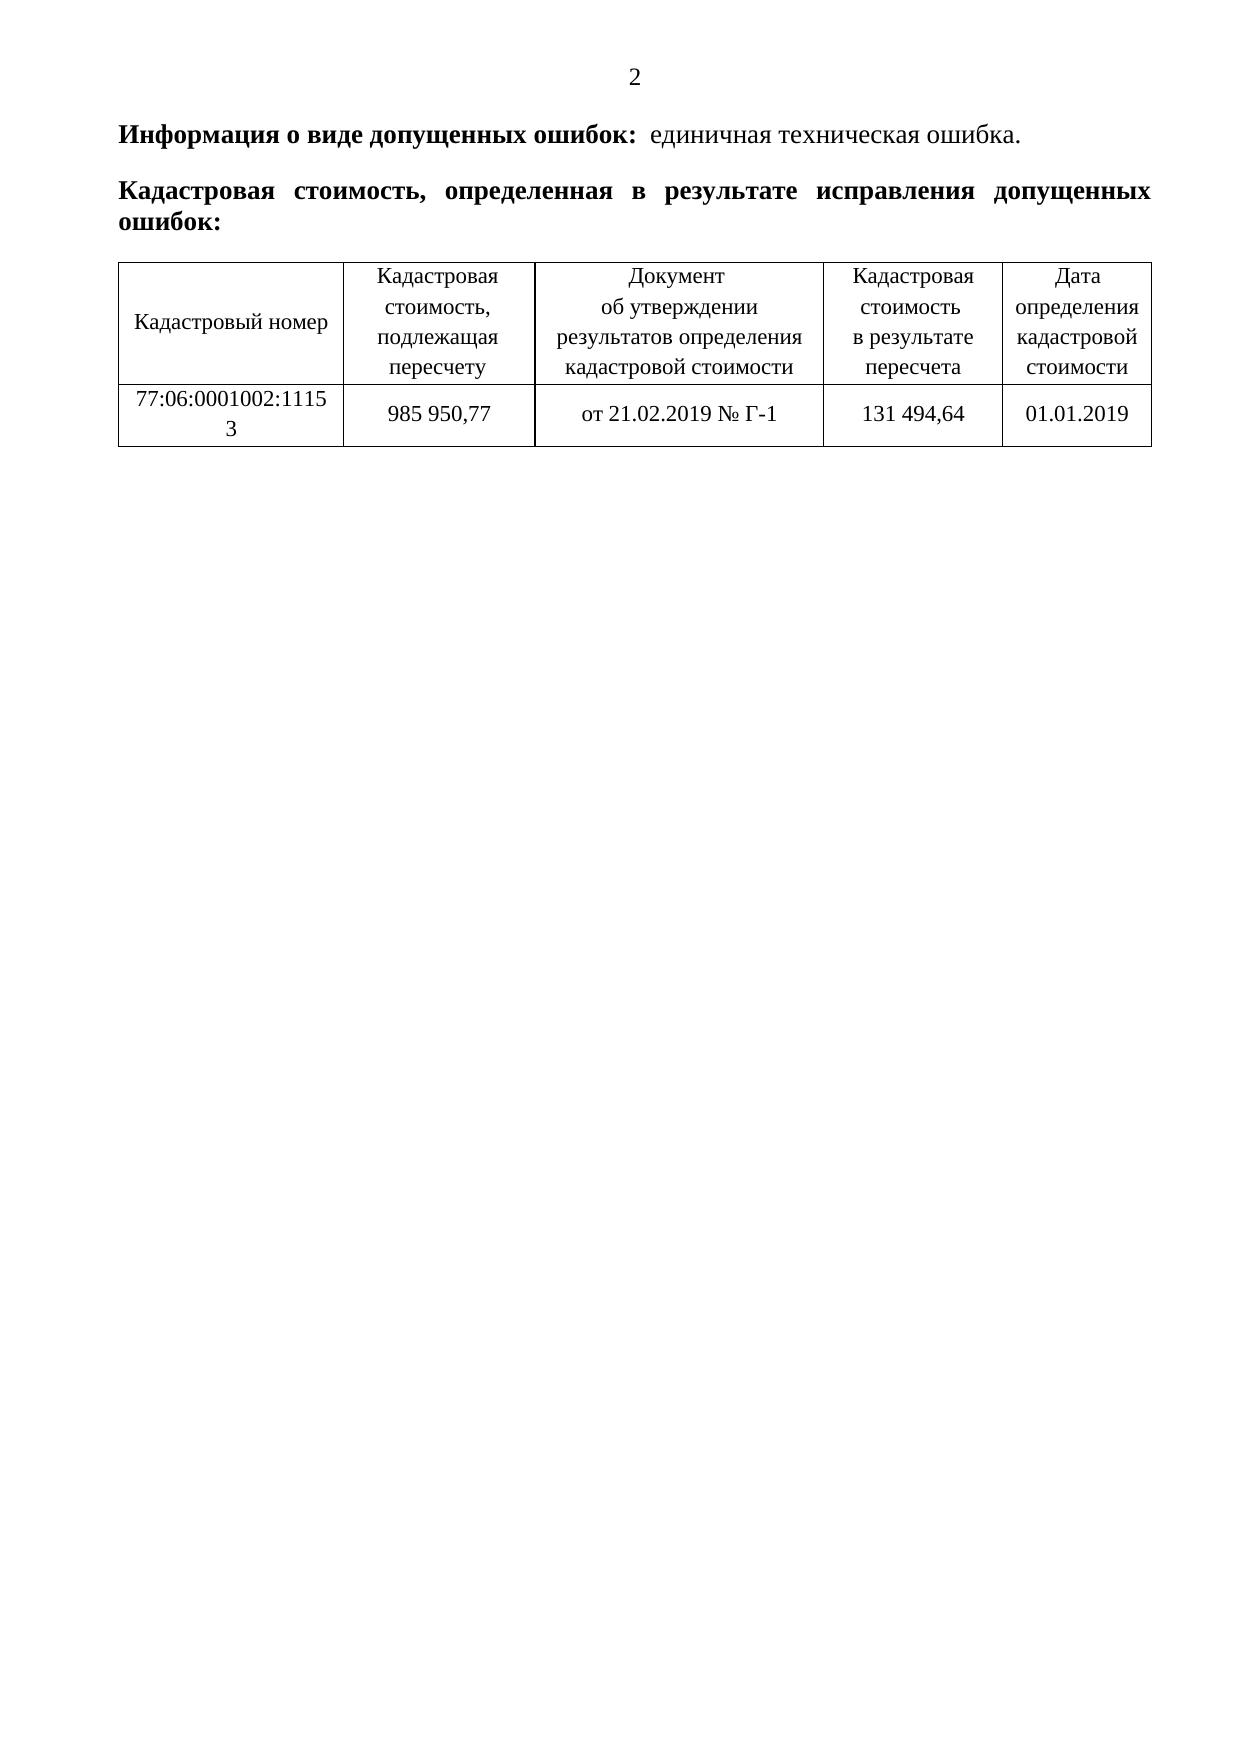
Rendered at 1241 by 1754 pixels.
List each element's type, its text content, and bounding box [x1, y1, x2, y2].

table_header Документ об утверждении результатов определения кадастровой стоимости [536, 263, 823, 384]
table_cell от 21.02.2019 № Г-1 [536, 385, 823, 446]
table_cell 01.01.2019 [1003, 385, 1151, 446]
table_header Кадастровый номер [119, 263, 343, 384]
text Информация о виде допущенных ошибок: единичная техническая ошибка. [118, 118, 1152, 149]
table_cell 131 494,64 [824, 385, 1002, 446]
text Кадастровая стоимость, определенная в результате исправления допущенных ошибок: [118, 174, 1152, 237]
table_cell 985 950,77 [344, 385, 534, 446]
table_header Кадастровая стоимость в результате пересчета [824, 263, 1002, 384]
table_header Кадастровая стоимость, подлежащая пересчету [344, 263, 534, 384]
table_header Дата определения кадастровой стоимости [1003, 263, 1151, 384]
table_cell 77:06:0001002:11153 [119, 385, 343, 446]
